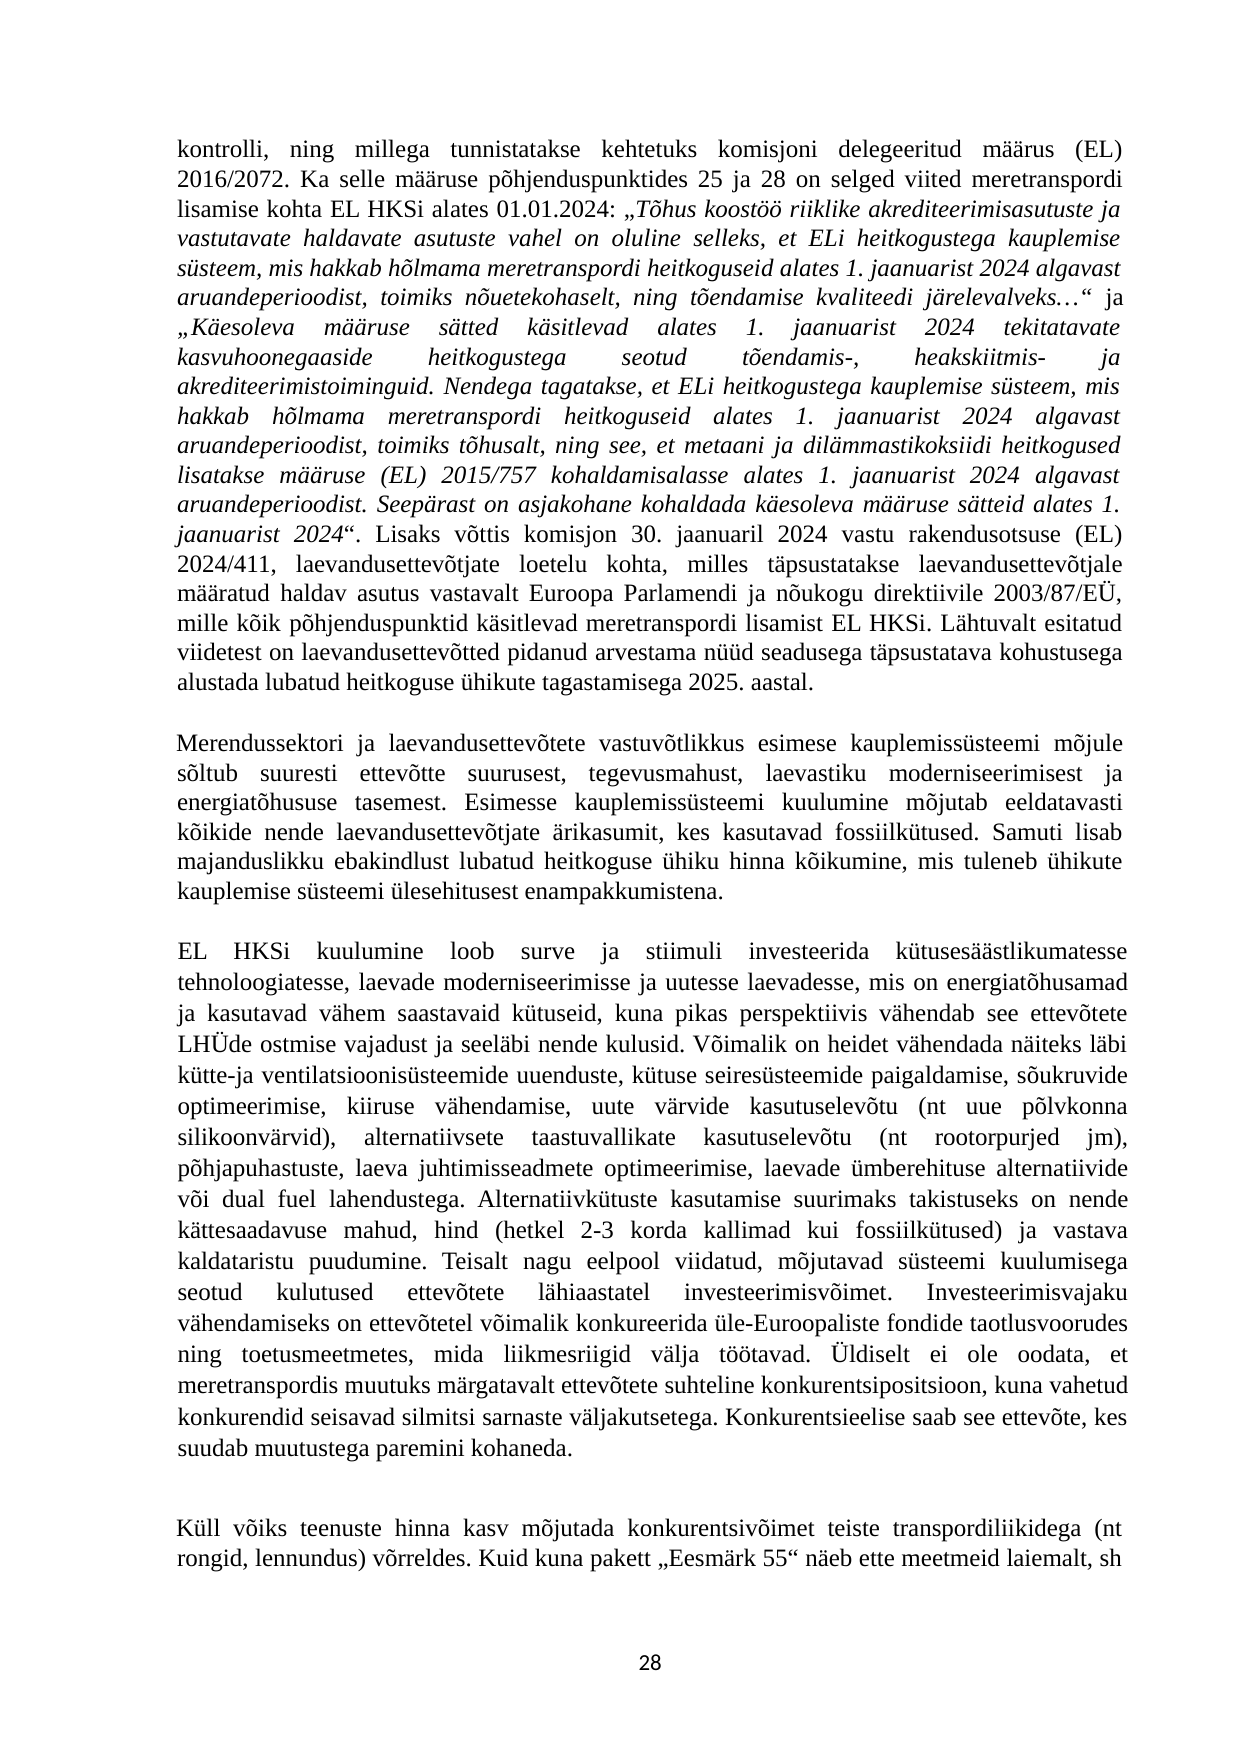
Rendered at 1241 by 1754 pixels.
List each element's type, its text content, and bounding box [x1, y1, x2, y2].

text EL HKSi kuulumine loob surve ja stiimuli investeerida kütusesäästlikumatesse tehnoloogiatesse, laevade moderniseerimisse ja uutesse laevadesse, mis on energiatõhusamad ja kasutavad vähem saastavaid kütuseid, kuna pikas perspektiivis vähendab see ettevõtete LHÜde ostmise vajadust ja seeläbi nende kulusid. Võimalik on heidet vähendada näiteks läbi kütte-ja ventilatsioonisüsteemide uuenduste, kütuse seiresüsteemide paigaldamise, sõukruvide optimeerimise, kiiruse vähendamise, uute värvide kasutuselevõtu (nt uue põlvkonna silikoonvärvid), alternatiivsete taastuvallikate kasutuselevõtu (nt rootorpurjed jm), põhjapuhastuste, laeva juhtimisseadmete optimeerimise, laevade ümberehituse alternatiivide või dual fuel lahendustega. Alternatiivkütuste kasutamise suurimaks takistuseks on nende kättesaadavuse mahud, hind (hetkel 2-3 korda kallimad kui fossiilkütused) ja vastava kaldataristu puudumine. Teisalt nagu eelpool viidatud, mõjutavad süsteemi kuulumisega seotud kulutused ettevõtete lähiaastatel investeerimisvõimet. Investeerimisvajaku vähendamiseks on ettevõtetel võimalik konkureerida üle-Euroopaliste fondide taotlusvoorudes ning toetusmeetmetes, mida liikmesriigid välja töötavad. Üldiselt ei ole oodata, et meretranspordis muutuks märgatavalt ettevõtete suhteline konkurentsipositsioon, kuna vahetud konkurendid seisavad silmitsi sarnaste väljakutsetega. Konkurentsieelise saab see ettevõte, kes suudab muutustega paremini kohaneda. [177, 936, 1129, 1461]
text Merendussektori ja laevandusettevõtete vastuvõtlikkus esimese kauplemissüsteemi mõjule sõltub suuresti ettevõtte suurusest, tegevusmahust, laevastiku moderniseerimisest ja energiatõhususe tasemest. Esimesse kauplemissüsteemi kuulumine mõjutab eeldatavasti kõikide nende laevandusettevõtjate ärikasumit, kes kasutavad fossiilkütused. Samuti lisab majanduslikku ebakindlust lubatud heitkoguse ühiku hinna kõikumine, mis tuleneb ühikute kauplemise süsteemi ülesehitusest enampakkumistena. [176, 728, 1123, 905]
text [176, 134, 1123, 696]
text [176, 1513, 1123, 1572]
